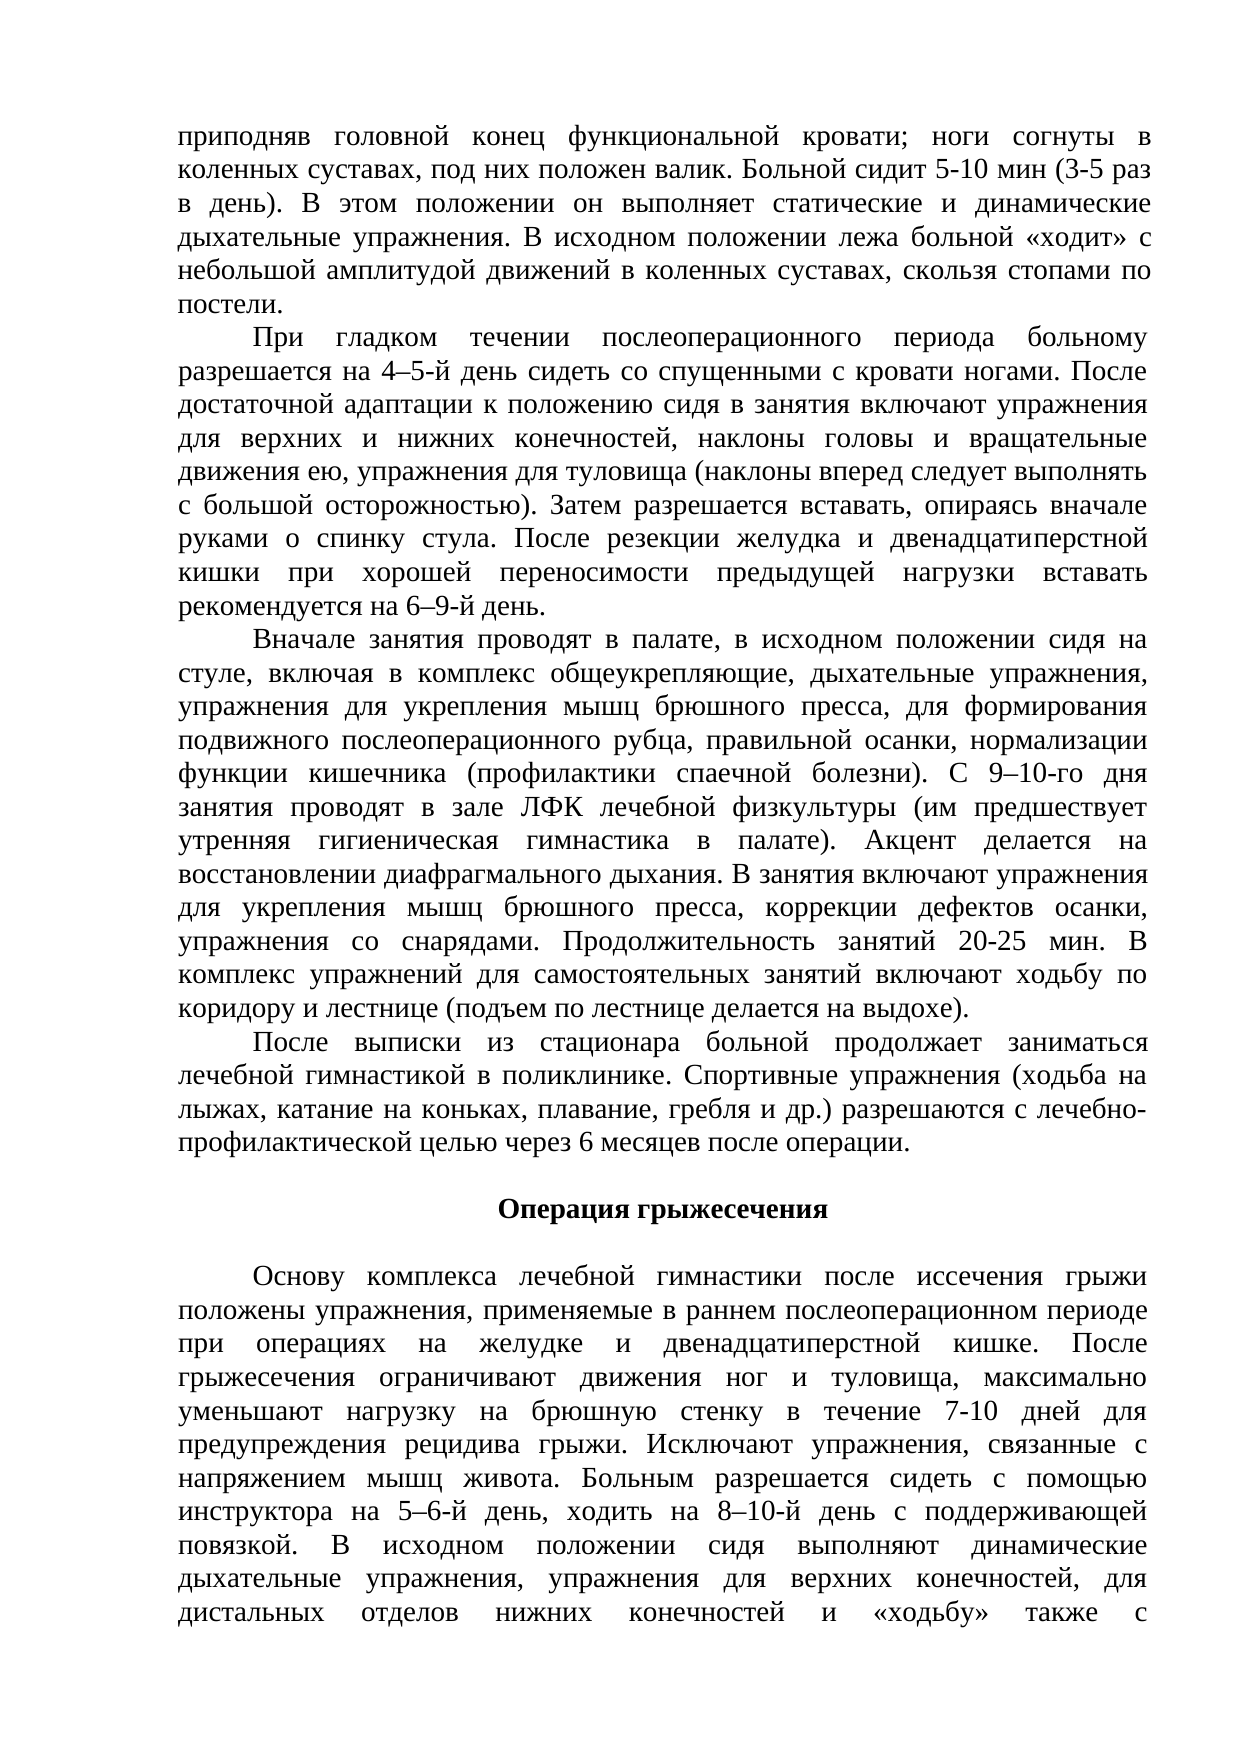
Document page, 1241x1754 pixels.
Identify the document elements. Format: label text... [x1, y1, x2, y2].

text Операция грыжесечения [177, 1191, 1148, 1225]
text При гладком течении послеоперационного периода больному разрешается на 4–5-й день сидеть со спущенными с кровати ногами. После достаточной адаптации к положению сидя в занятия включают упражнения для верхних и нижних конечностей, наклоны головы и вращательные движения ею, упражнения для туловища (наклоны вперед следует выполнять с большой осторожностью). Затем разрешается вставать, опираясь вначале руками о спинку стула. После резекции желудка и двенадцатиперстной кишки при хорошей переносимости предыдущей нагрузки вставать рекомендуется на 6–9-й день. [178, 319, 1148, 621]
text После выписки из стационара больной продолжает заниматься лечебной гимнастикой в поликлинике. Спортивные упражнения (ходьба на лыжах, катание на коньках, плавание, гребля и др.) разрешаются с лечебно-профилактической целью через 6 месяцев после операции. [178, 1024, 1148, 1158]
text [177, 118, 1152, 319]
text Вначале занятия проводят в палате, в исходном положении сидя на стуле, включая в комплекс общеукрепляющие, дыхательные упражнения, упражнения для укрепления мышц брюшного пресса, для формирования подвижного послеоперационного рубца, правильной осанки, нормализации функции кишечника (профилактики спаечной болезни). С 9–10-го дня занятия проводят в зале ЛФК лечебной физкультуры (им предшествует утренняя гигиеническая гимнастика в палате). Акцент делается на восстановлении диафрагмального дыхания. В занятия включают упражнения для укрепления мышц брюшного пресса, коррекции дефектов осанки, упражнения со снарядами. Продолжительность занятий 20-25 мин. В комплекс упражнений для самостоятельных занятий включают ходьбу по коридору и лестнице (подъем по лестнице делается на выдохе). [178, 621, 1148, 1024]
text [178, 1258, 1148, 1627]
